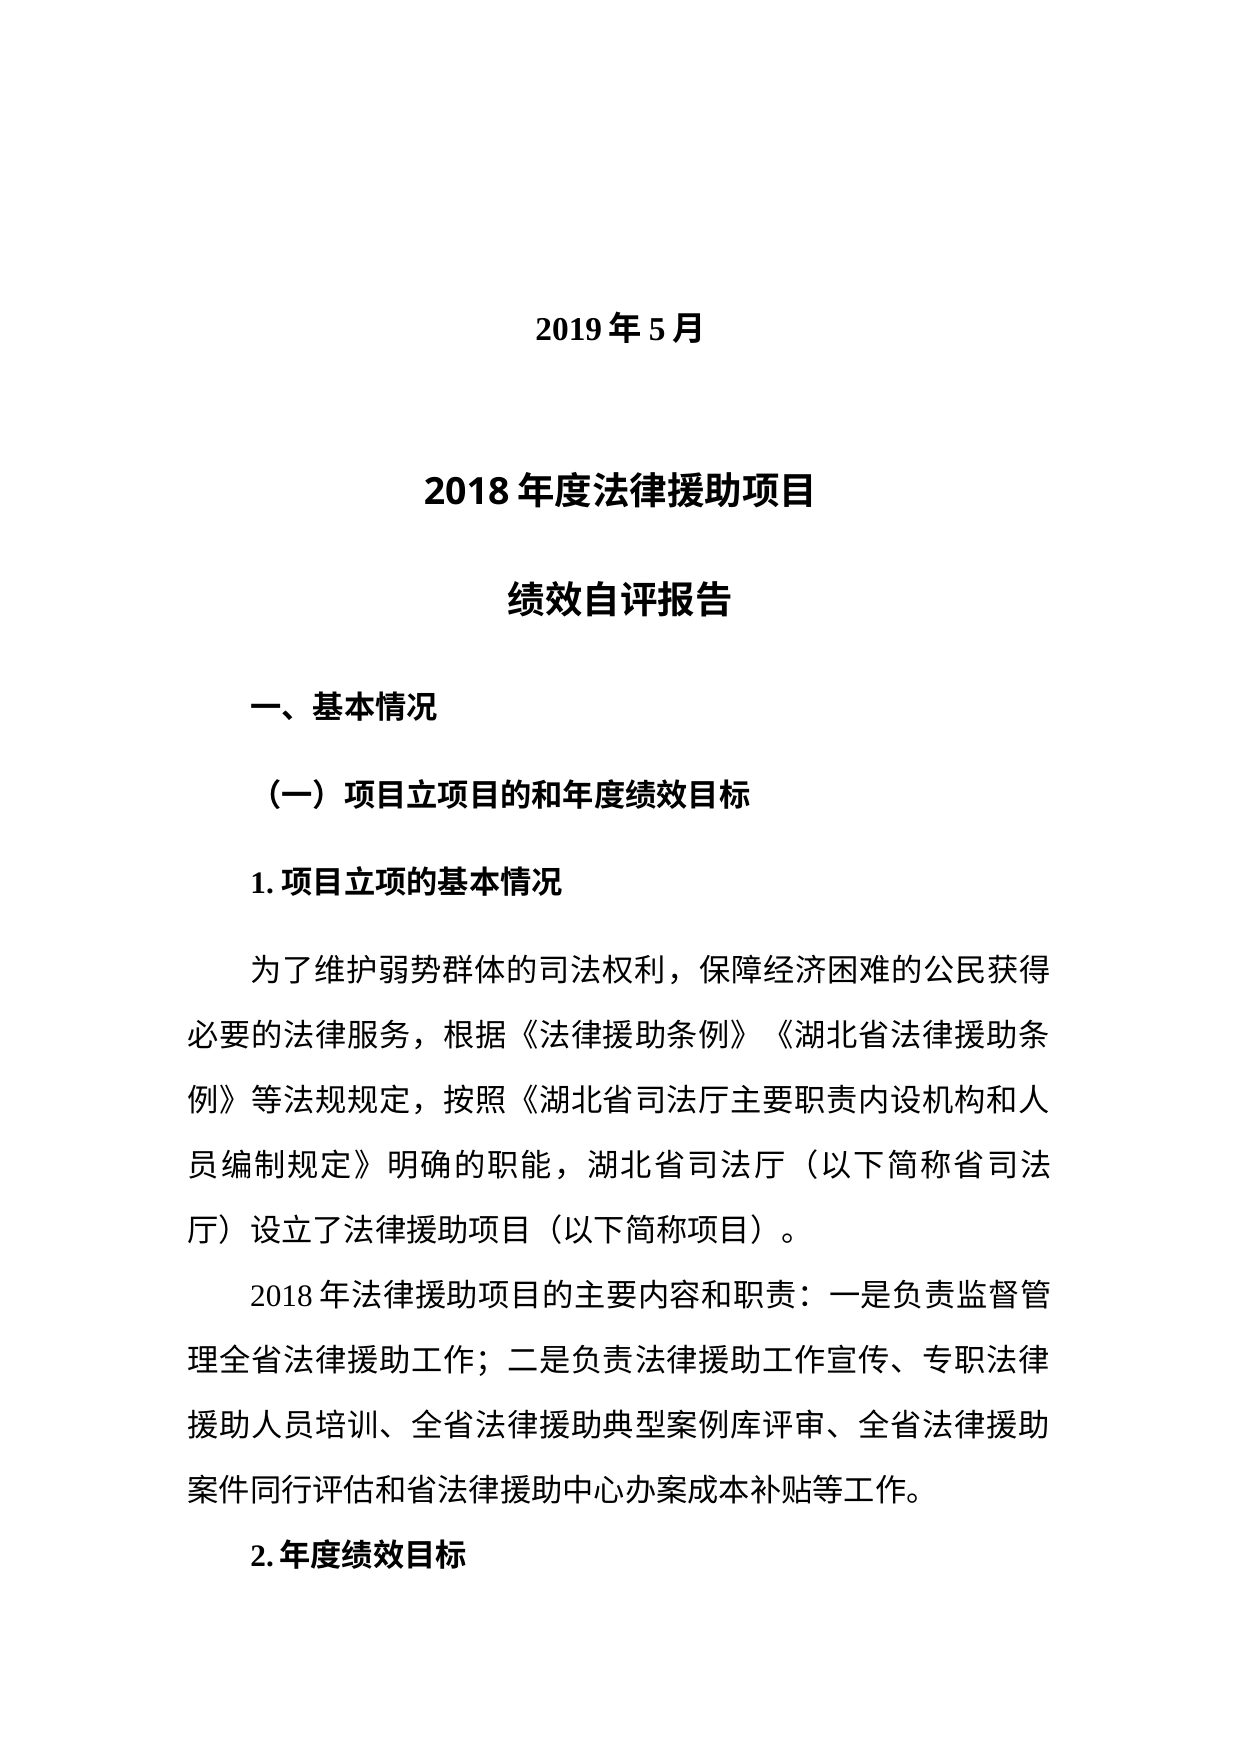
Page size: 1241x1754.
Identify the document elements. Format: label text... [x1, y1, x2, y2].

text 为了维护弱势群体的司法权利，保障经济困难的公民获得必要的法律服务，根据《法律援助条例》《湖北省法律援助条例》等法规规定，按照《湖北省司法厅主要职责内设机构和人员编制规定》明确的职能，湖北省司法厅（以下简称省司法厅）设立了法律援助项目（以下简称项目）。 [187, 935, 1053, 1260]
text 2. 年度绩效目标 [187, 1520, 1053, 1585]
text 1. 项目立项的基本情况 [187, 848, 1053, 913]
text 2019年5月 [187, 293, 1053, 358]
text 一、基本情况 [187, 672, 1053, 737]
text 绩效自评报告 [187, 564, 1053, 629]
text 2018年度法律援助项目 [187, 456, 1053, 521]
text （一）项目立项目的和年度绩效目标 [187, 760, 1053, 825]
text 2018年法律援助项目的主要内容和职责：一是负责监督管理全省法律援助工作；二是负责法律援助工作宣传、专职法律援助人员培训、全省法律援助典型案例库评审、全省法律援助案件同行评估和省法律援助中心办案成本补贴等工作。 [187, 1260, 1053, 1520]
